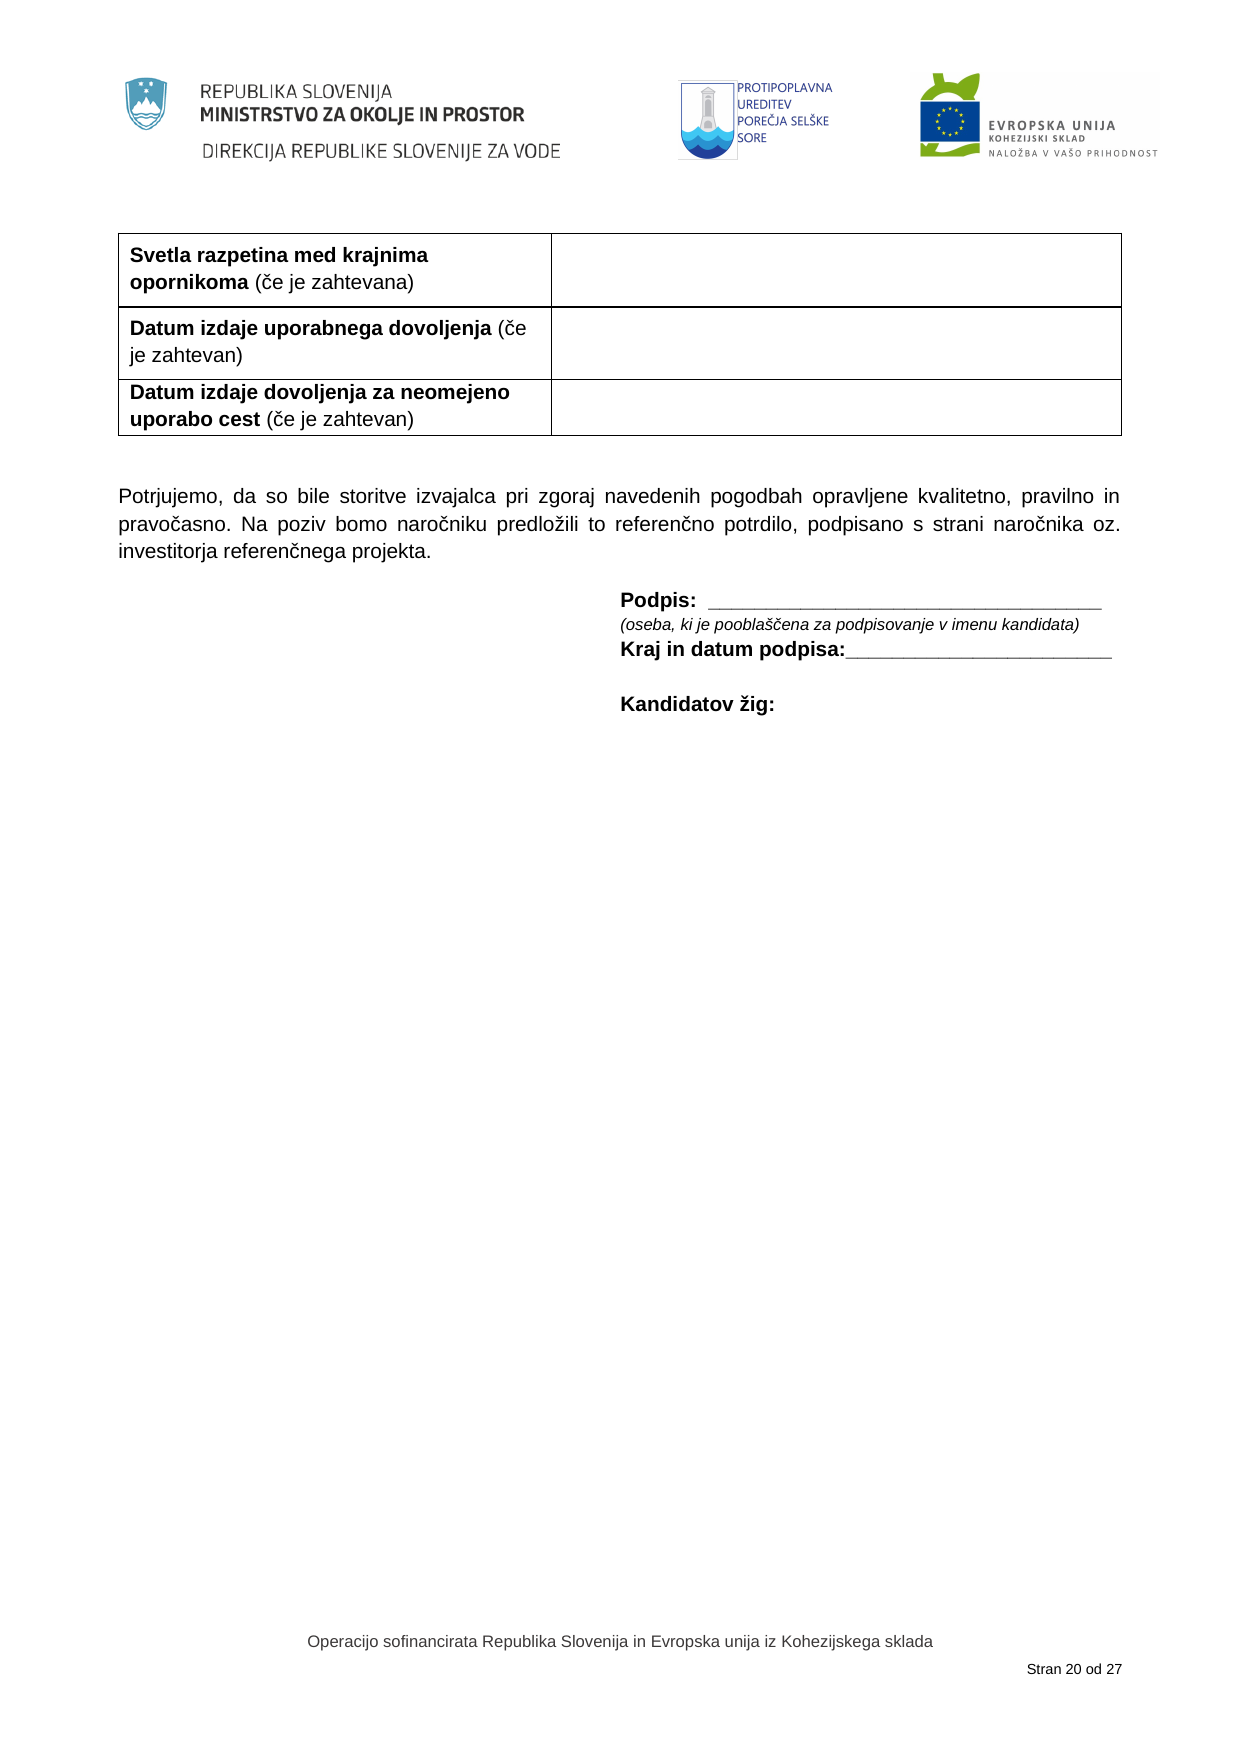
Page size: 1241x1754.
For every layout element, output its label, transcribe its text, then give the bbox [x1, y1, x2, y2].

text Potrjujemo, da so bile storitve izvajalca pri zgoraj navedenih pogodbah opravljene kvalitetno, pravilno in pravočasno. Na poziv bomo naročniku predložili to referenčno potrdilo, podpisano s strani naročnika oz. investitorja referenčnega projekta. [118, 484, 1122, 563]
table_cell Datum izdaje dovoljenja za neomejeno uporabo cest (če je zahtevan) [119, 380, 551, 435]
table_cell Datum izdaje uporabnega dovoljenja (če je zahtevan) [119, 308, 551, 378]
table_cell [552, 234, 1121, 306]
table_cell [552, 380, 1121, 435]
text Podpis: __________________________________ [620, 587, 1122, 611]
table_cell Svetla razpetina med krajnima opornikoma (če je zahtevana) [119, 234, 551, 306]
picture [909, 72, 1160, 160]
text (oseba, ki je pooblaščena za podpisovanje v imenu kandidata) [620, 615, 1122, 634]
picture [678, 77, 846, 160]
picture [79, 70, 675, 181]
text Kraj in datum podpisa:_______________________ [620, 637, 1122, 661]
text Kandidatov žig: [620, 692, 1122, 716]
table_cell [552, 308, 1121, 378]
